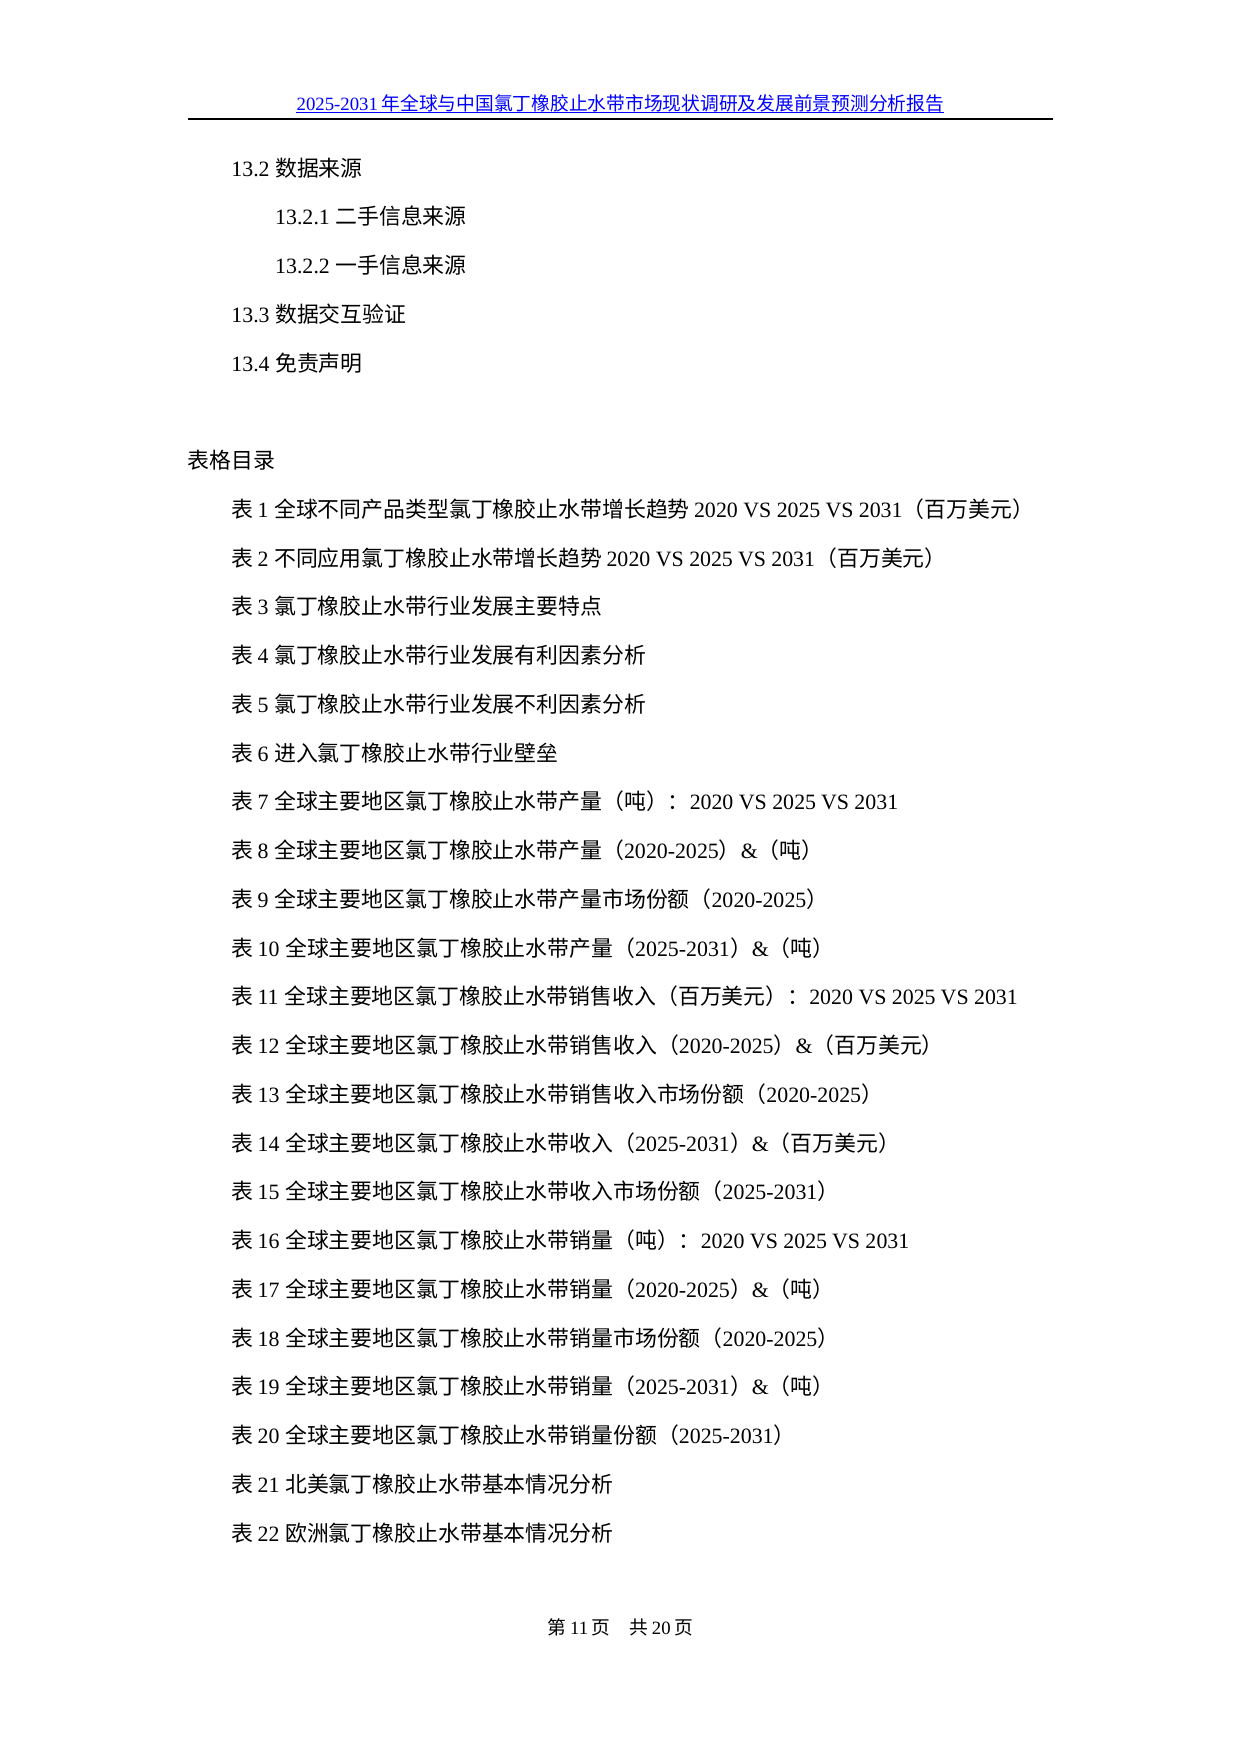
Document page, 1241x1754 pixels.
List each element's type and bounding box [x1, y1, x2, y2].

text [187, 150, 1053, 1548]
